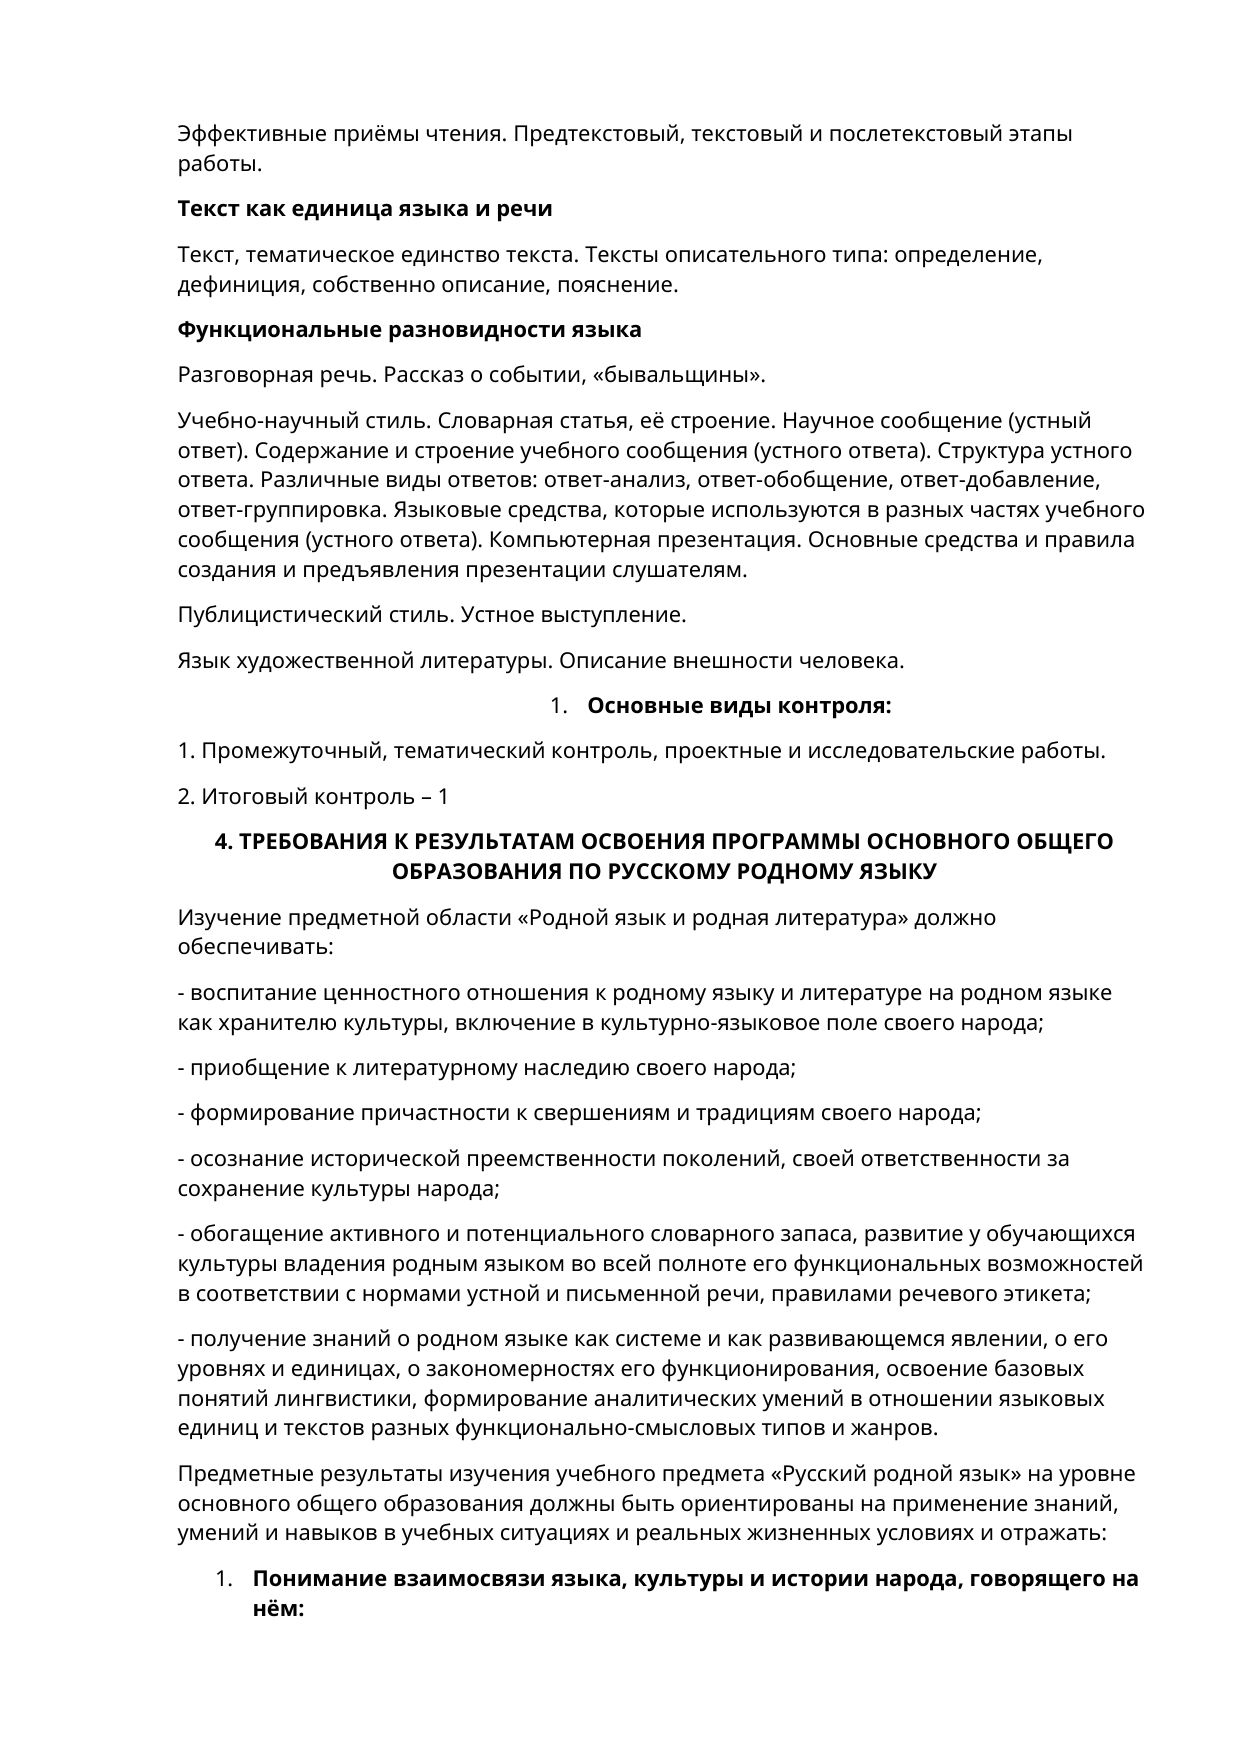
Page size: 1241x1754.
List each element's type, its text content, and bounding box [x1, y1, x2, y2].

text - получение знаний о родном языке как системе и как развивающемся явлении, о его уровнях и единицах, о закономерностях его функционирования, освоение базовых понятий лингвистики, формирование аналитических умений в отношении языковых единиц и текстов разных функционально-смысловых типов и жанров. [177, 1323, 1152, 1442]
text - воспитание ценностного отношения к родному языку и литературе на родном языке как хранителю культуры, включение в культурно-языковое поле своего народа; [177, 977, 1152, 1036]
text Предметные результаты изучения учебного предмета «Русский родной язык» на уровне основного общего образования должны быть ориентированы на применение знаний, умений и навыков в учебных ситуациях и реальных жизненных условиях и отражать: [177, 1458, 1152, 1547]
text 4. ТРЕБОВАНИЯ К РЕЗУЛЬТАТАМ ОСВОЕНИЯ ПРОГРАММЫ ОСНОВНОГО ОБЩЕГО ОБРАЗОВАНИЯ ПО РУССКОМУ РОДНОМУ ЯЗЫКУ [177, 826, 1152, 886]
text Язык художественной литературы. Описание внешности человека. [177, 644, 1152, 674]
list Понимание взаимосвязи языка, культуры и истории народа, говорящего на нём: [215, 1563, 1152, 1622]
text Учебно-научный стиль. Словарная статья, её строение. Научное сообщение (устный ответ). Содержание и строение учебного сообщения (устного ответа). Структура устного ответа. Различные виды ответов: ответ-анализ, ответ-обобщение, ответ-добавление, ответ-группировка. Языковые средства, которые используются в разных частях учебного сообщения (устного ответа). Компьютерная презентация. Основные средства и правила создания и предъявления презентации слушателям. [177, 405, 1152, 583]
text 2. Итоговый контроль – 1 [177, 781, 1152, 811]
text Функциональные разновидности языка [177, 314, 1152, 344]
text Текст, тематическое единство текста. Тексты описательного типа: определение, дефиниция, собственно описание, пояснение. [177, 239, 1152, 298]
text 1. Промежуточный, тематический контроль, проектные и исследовательские работы. [177, 735, 1152, 765]
text - осознание исторической преемственности поколений, своей ответственности за сохранение культуры народа; [177, 1143, 1152, 1202]
text Эффективные приёмы чтения. Предтекстовый, текстовый и послетекстовый этапы работы. [177, 118, 1152, 178]
text - формирование причастности к свершениям и традициям своего народа; [177, 1097, 1152, 1127]
text Публицистический стиль. Устное выступление. [177, 599, 1152, 629]
text - приобщение к литературному наследию своего народа; [177, 1052, 1152, 1082]
text Текст как единица языка и речи [177, 193, 1152, 223]
text Изучение предметной области «Родной язык и родная литература» должно обеспечивать: [177, 901, 1152, 961]
text Разговорная речь. Рассказ о событии, «бывальщины». [177, 359, 1152, 389]
text - обогащение активного и потенциального словарного запаса, развитие у обучающихся культуры владения родным языком во всей полноте его функциональных возможностей в соответствии с нормами устной и письменной речи, правилами речевого этикета; [177, 1218, 1152, 1307]
list Основные виды контроля: [290, 690, 1152, 720]
